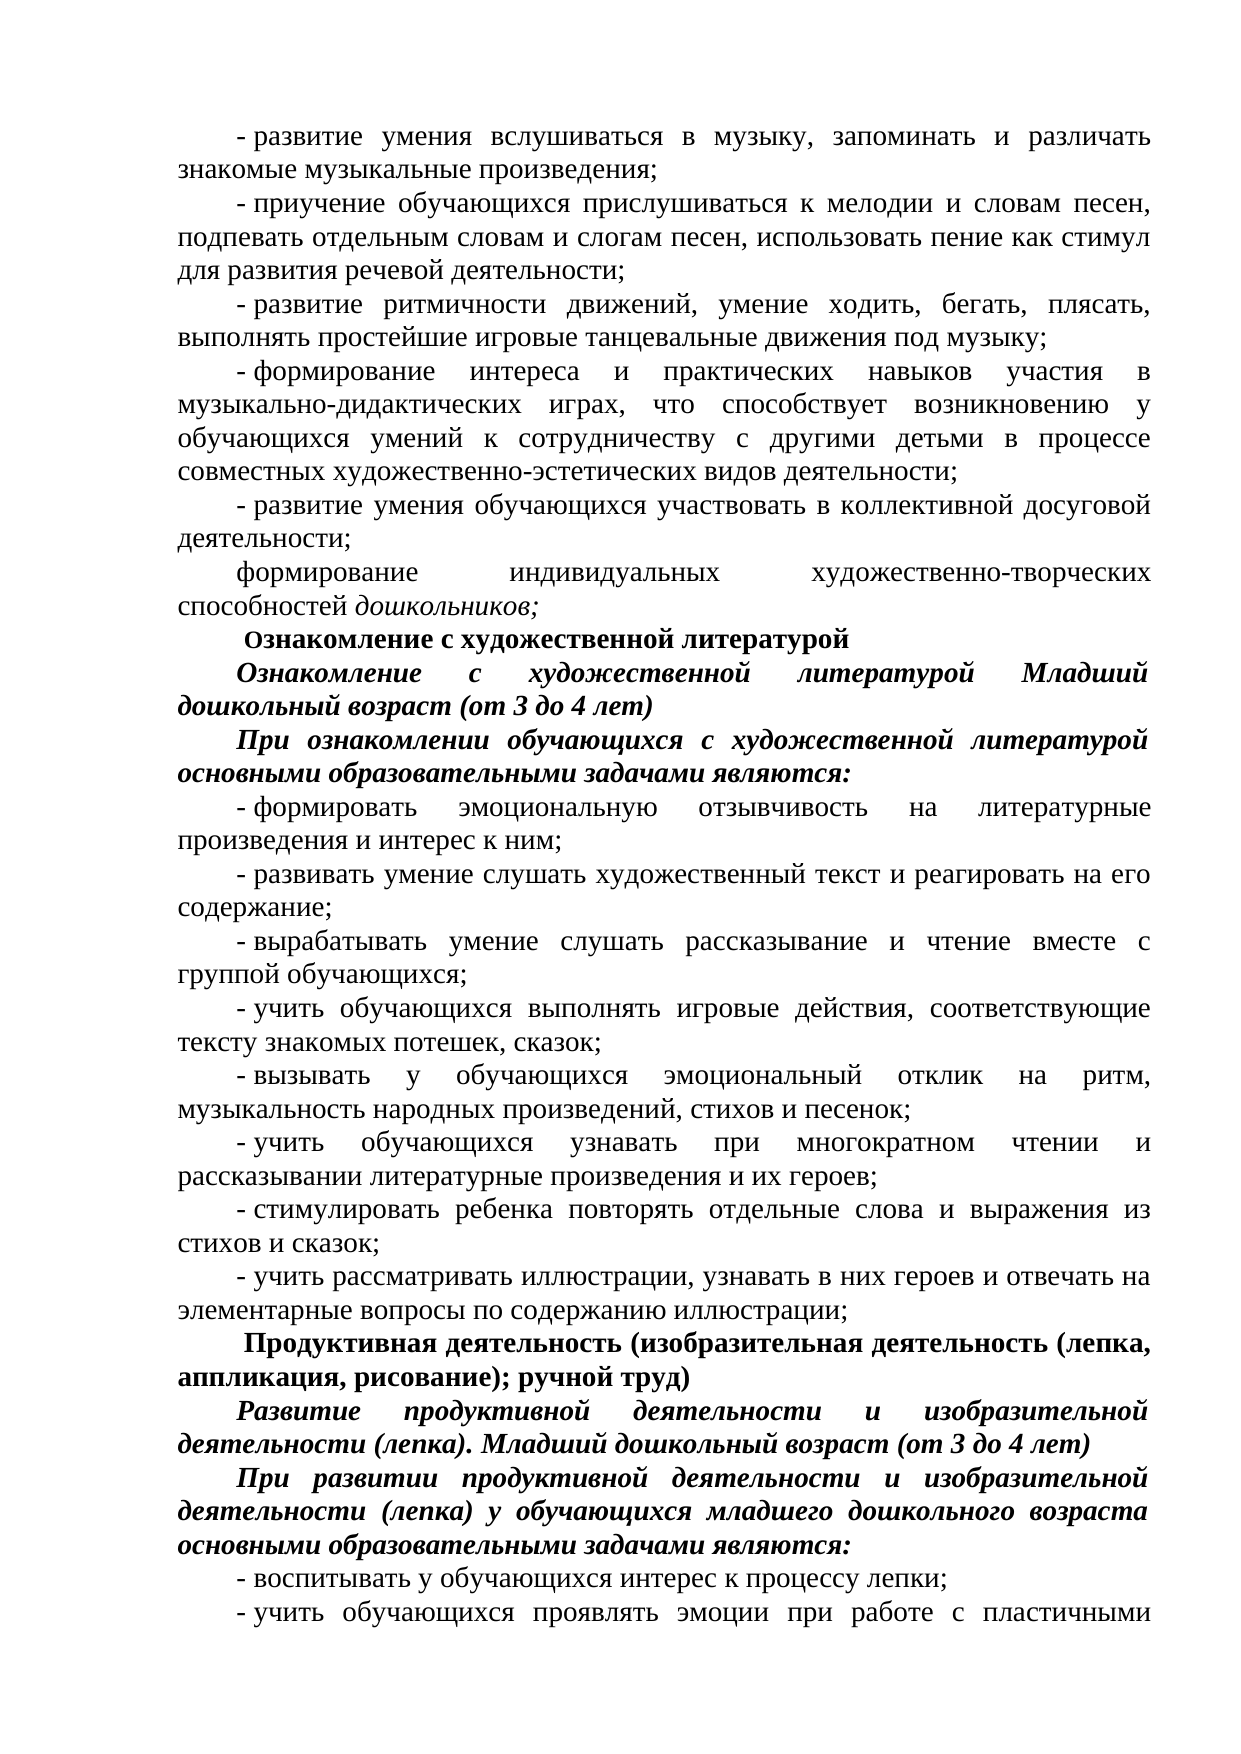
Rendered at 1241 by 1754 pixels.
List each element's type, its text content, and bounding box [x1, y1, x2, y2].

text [177, 1594, 1152, 1627]
text - учить обучающихся узнавать при многократном чтении и рассказывании литературные произведения и их героев; [177, 1124, 1152, 1191]
text - учить рассматривать иллюстрации, узнавать в них героев и отвечать на элементарные вопросы по содержанию иллюстрации; [177, 1258, 1152, 1326]
text - вырабатывать умение слушать рассказывание и чтение вместе с группой обучающихся; [177, 923, 1152, 990]
text - стимулировать ребенка повторять отдельные слова и выражения из стихов и сказок; [177, 1191, 1152, 1258]
text Продуктивная деятельность (изобразительная деятельность (лепка, аппликация, рисование); ручной труд) [177, 1326, 1152, 1393]
text - формировать эмоциональную отзывчивость на литературные произведения и интерес к ним; [177, 789, 1152, 856]
text формирование индивидуальных художественно-творческих способностей дошкольников; [177, 554, 1152, 621]
text При ознакомлении обучающихся с художественной литературой основными образовательными задачами являются: [177, 722, 1152, 789]
text - развивать умение слушать художественный текст и реагировать на его содержание; [177, 856, 1152, 923]
text Развитие продуктивной деятельности и изобразительной деятельности (лепка). Младший дошкольный возраст (от 3 до 4 лет) [177, 1393, 1152, 1460]
text - вызывать у обучающихся эмоциональный отклик на ритм, музыкальность народных произведений, стихов и песенок; [177, 1057, 1152, 1124]
text - приучение обучающихся прислушиваться к мелодии и словам песен, подпевать отдельным словам и слогам песен, использовать пение как стимул для развития речевой деятельности; [177, 185, 1152, 286]
text При развитии продуктивной деятельности и изобразительной деятельности (лепка) у обучающихся младшего дошкольного возраста основными образовательными задачами являются: [177, 1460, 1152, 1560]
text - развитие ритмичности движений, умение ходить, бегать, плясать, выполнять простейшие игровые танцевальные движения под музыку; [177, 286, 1152, 353]
text - учить обучающихся выполнять игровые действия, соответствующие тексту знакомых потешек, сказок; [177, 990, 1152, 1057]
text Ознакомление с художественной литературой Младший дошкольный возраст (от 3 до 4 лет) [177, 655, 1152, 722]
text - развитие умения вслушиваться в музыку, запоминать и различать знакомые музыкальные произведения; [177, 118, 1152, 185]
text - воспитывать у обучающихся интерес к процессу лепки; [177, 1560, 1152, 1594]
text - развитие умения обучающихся участвовать в коллективной досуговой деятельности; [177, 487, 1152, 554]
text Ознакомление с художественной литературой [177, 621, 1152, 655]
text - формирование интереса и практических навыков участия в музыкально-дидактических играх, что способствует возникновению у обучающихся умений к сотрудничеству с другими детьми в процессе совместных художественно-эстетических видов деятельности; [177, 353, 1152, 487]
